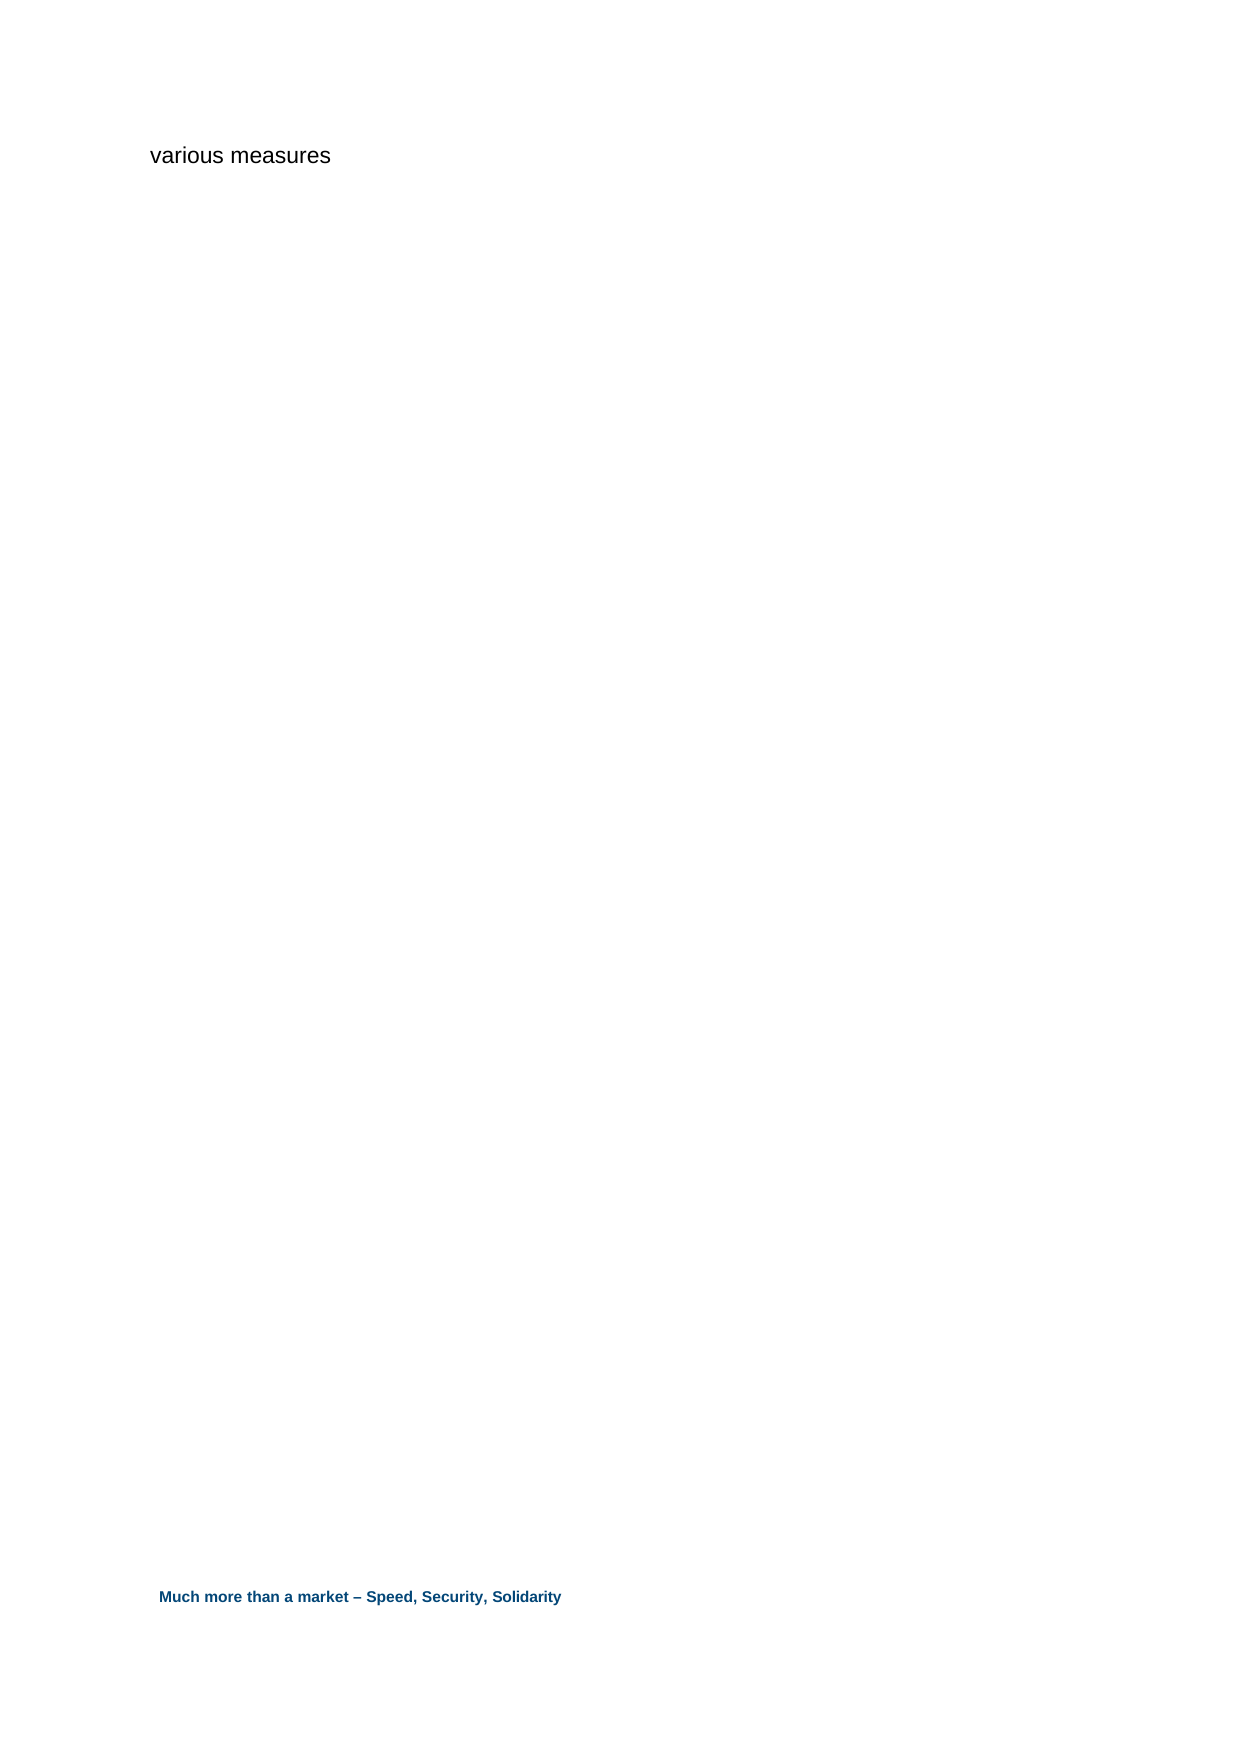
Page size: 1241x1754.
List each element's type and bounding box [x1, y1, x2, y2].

text [150, 142, 1091, 168]
